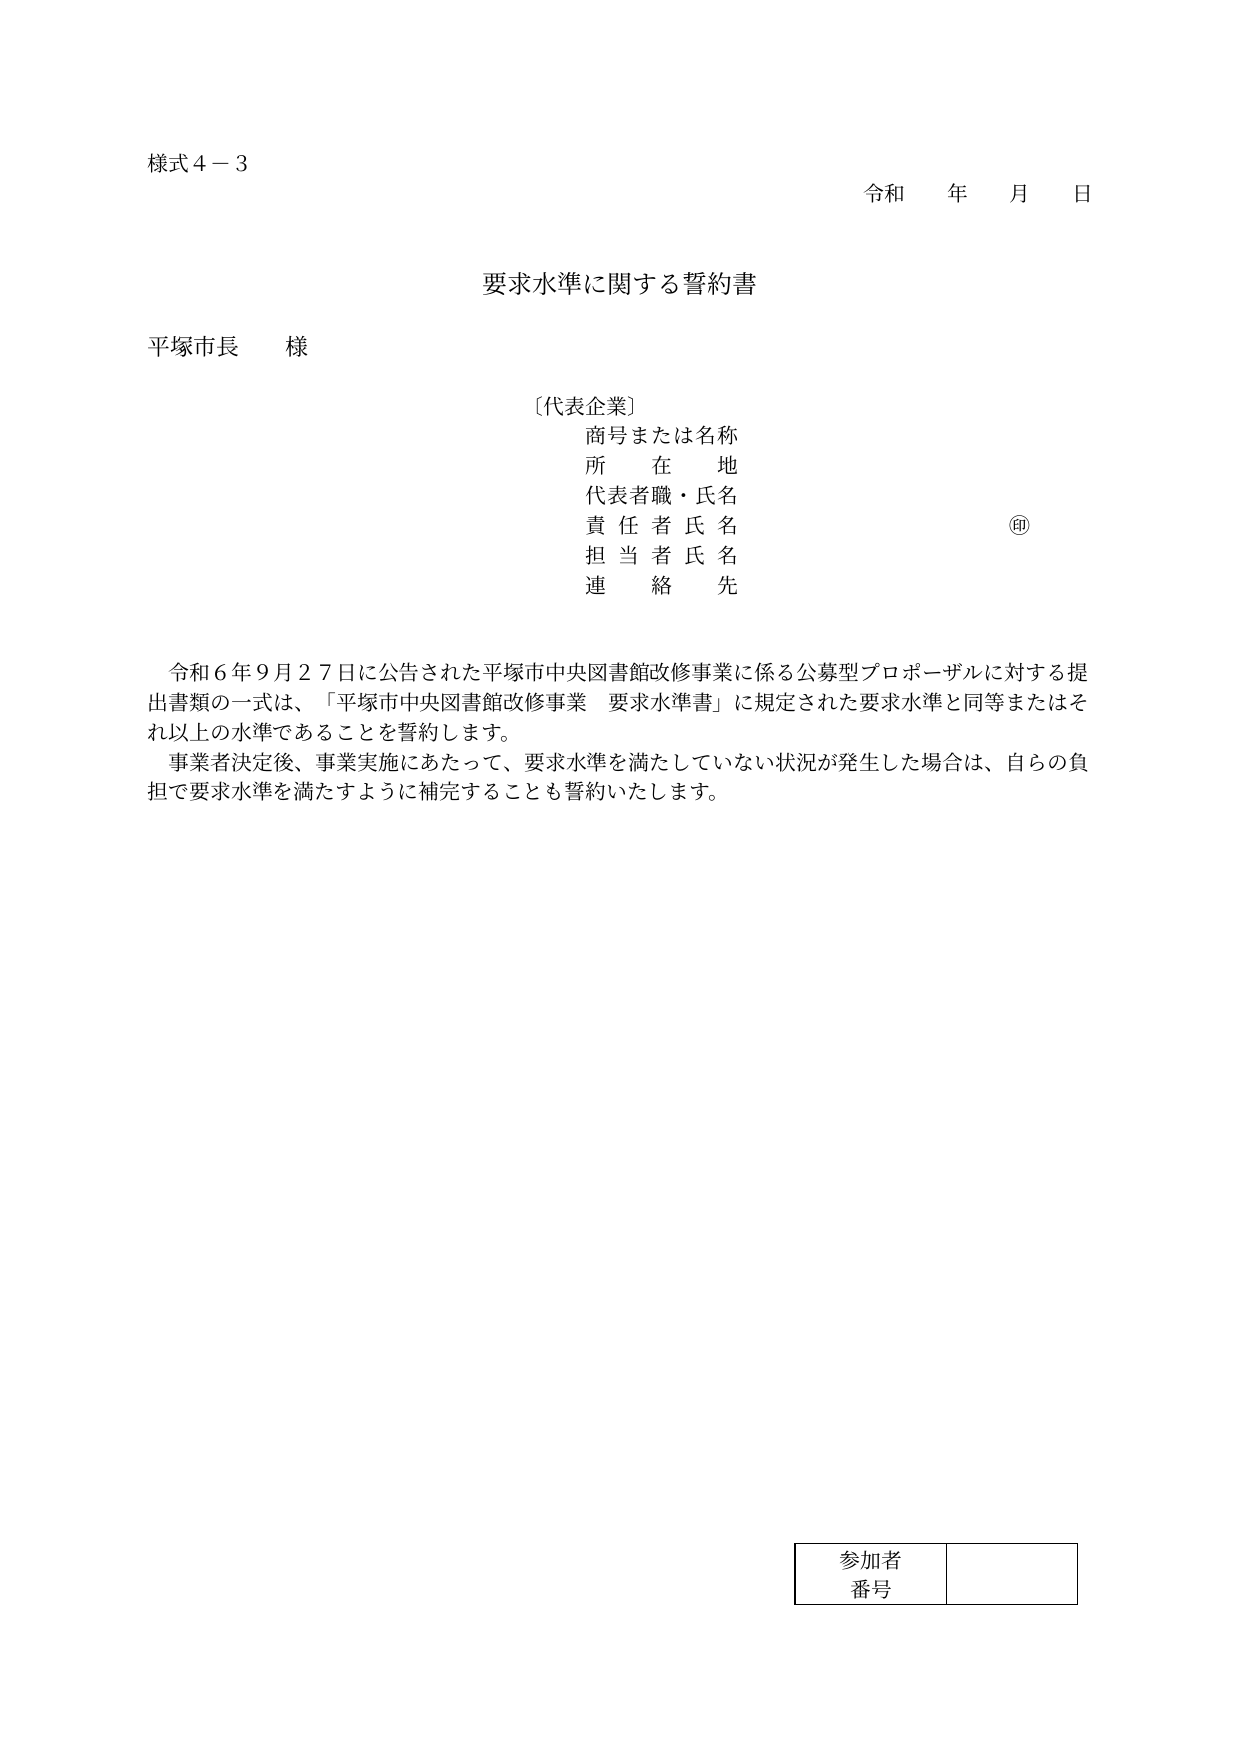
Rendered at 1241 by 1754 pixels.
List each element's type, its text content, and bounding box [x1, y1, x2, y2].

table_header 参加者 番号 [796, 1544, 946, 1604]
text 令和 年 月 日 [148, 178, 1092, 207]
text 責任者氏名 ㊞ [497, 510, 1092, 539]
text 代表者職・氏名 [497, 480, 1092, 510]
text 〔代表企業〕 [148, 390, 1092, 420]
text 商号または名称 [497, 420, 1092, 450]
text 事業者決定後、事業実施にあたって、要求水準を満たしていない状況が発生した場合は、自らの負担で要求水準を満たすように補完することも誓約いたします。 [148, 746, 1092, 806]
text 様式４－３ [148, 148, 1092, 178]
text 令和６年９月２７日に公告された平塚市中央図書館改修事業に係る公募型プロポーザルに対する提出書類の一式は、「平塚市中央図書館改修事業 要求水準書」に規定された要求水準と同等またはそれ以上の水準であることを誓約します。 [148, 656, 1092, 746]
text 連絡先 [497, 569, 1092, 599]
text 平塚市長 様 [148, 329, 1092, 362]
text 所在地 [497, 450, 1092, 480]
table_header [947, 1544, 1077, 1604]
text 要求水準に関する誓約書 [148, 264, 1092, 300]
text 担当者氏名 [497, 539, 1092, 569]
